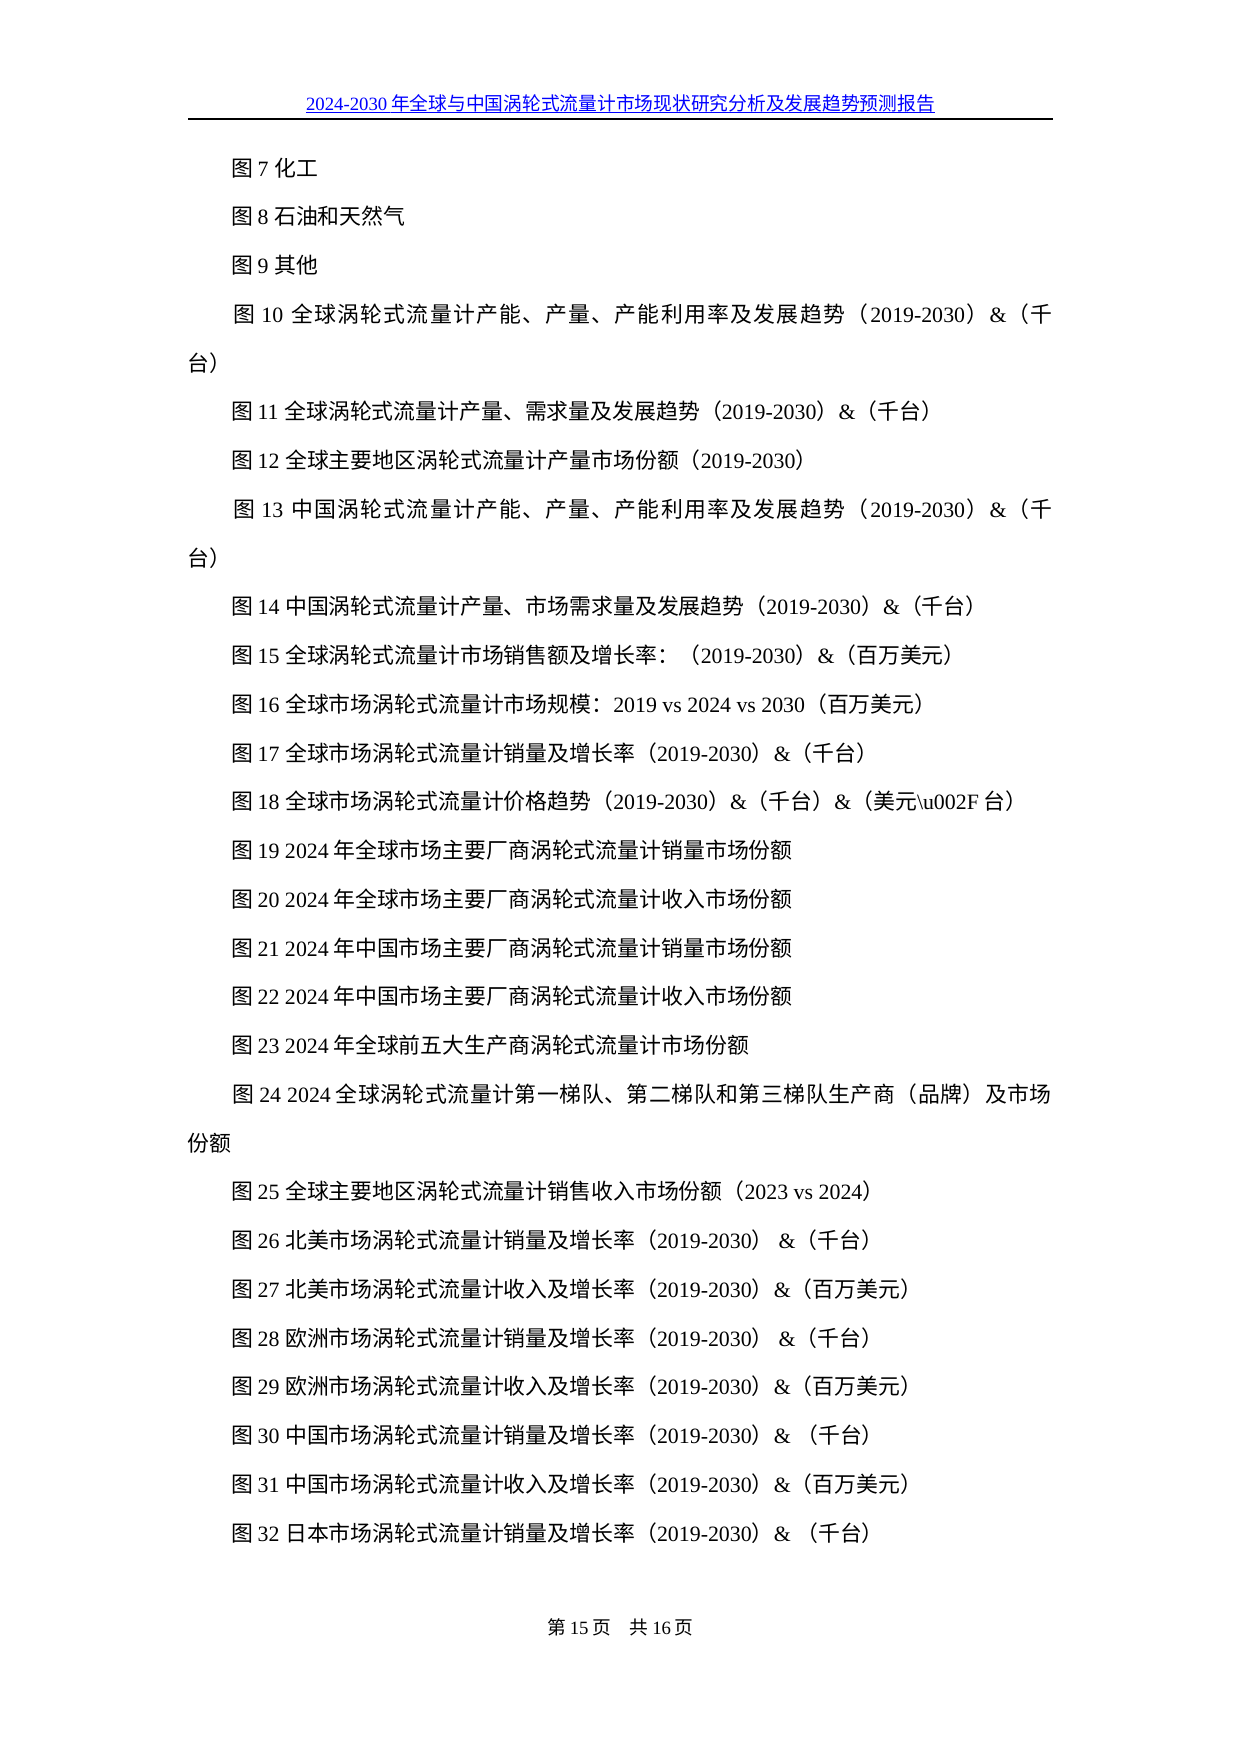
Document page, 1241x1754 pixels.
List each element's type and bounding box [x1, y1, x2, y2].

text [187, 150, 1053, 1548]
